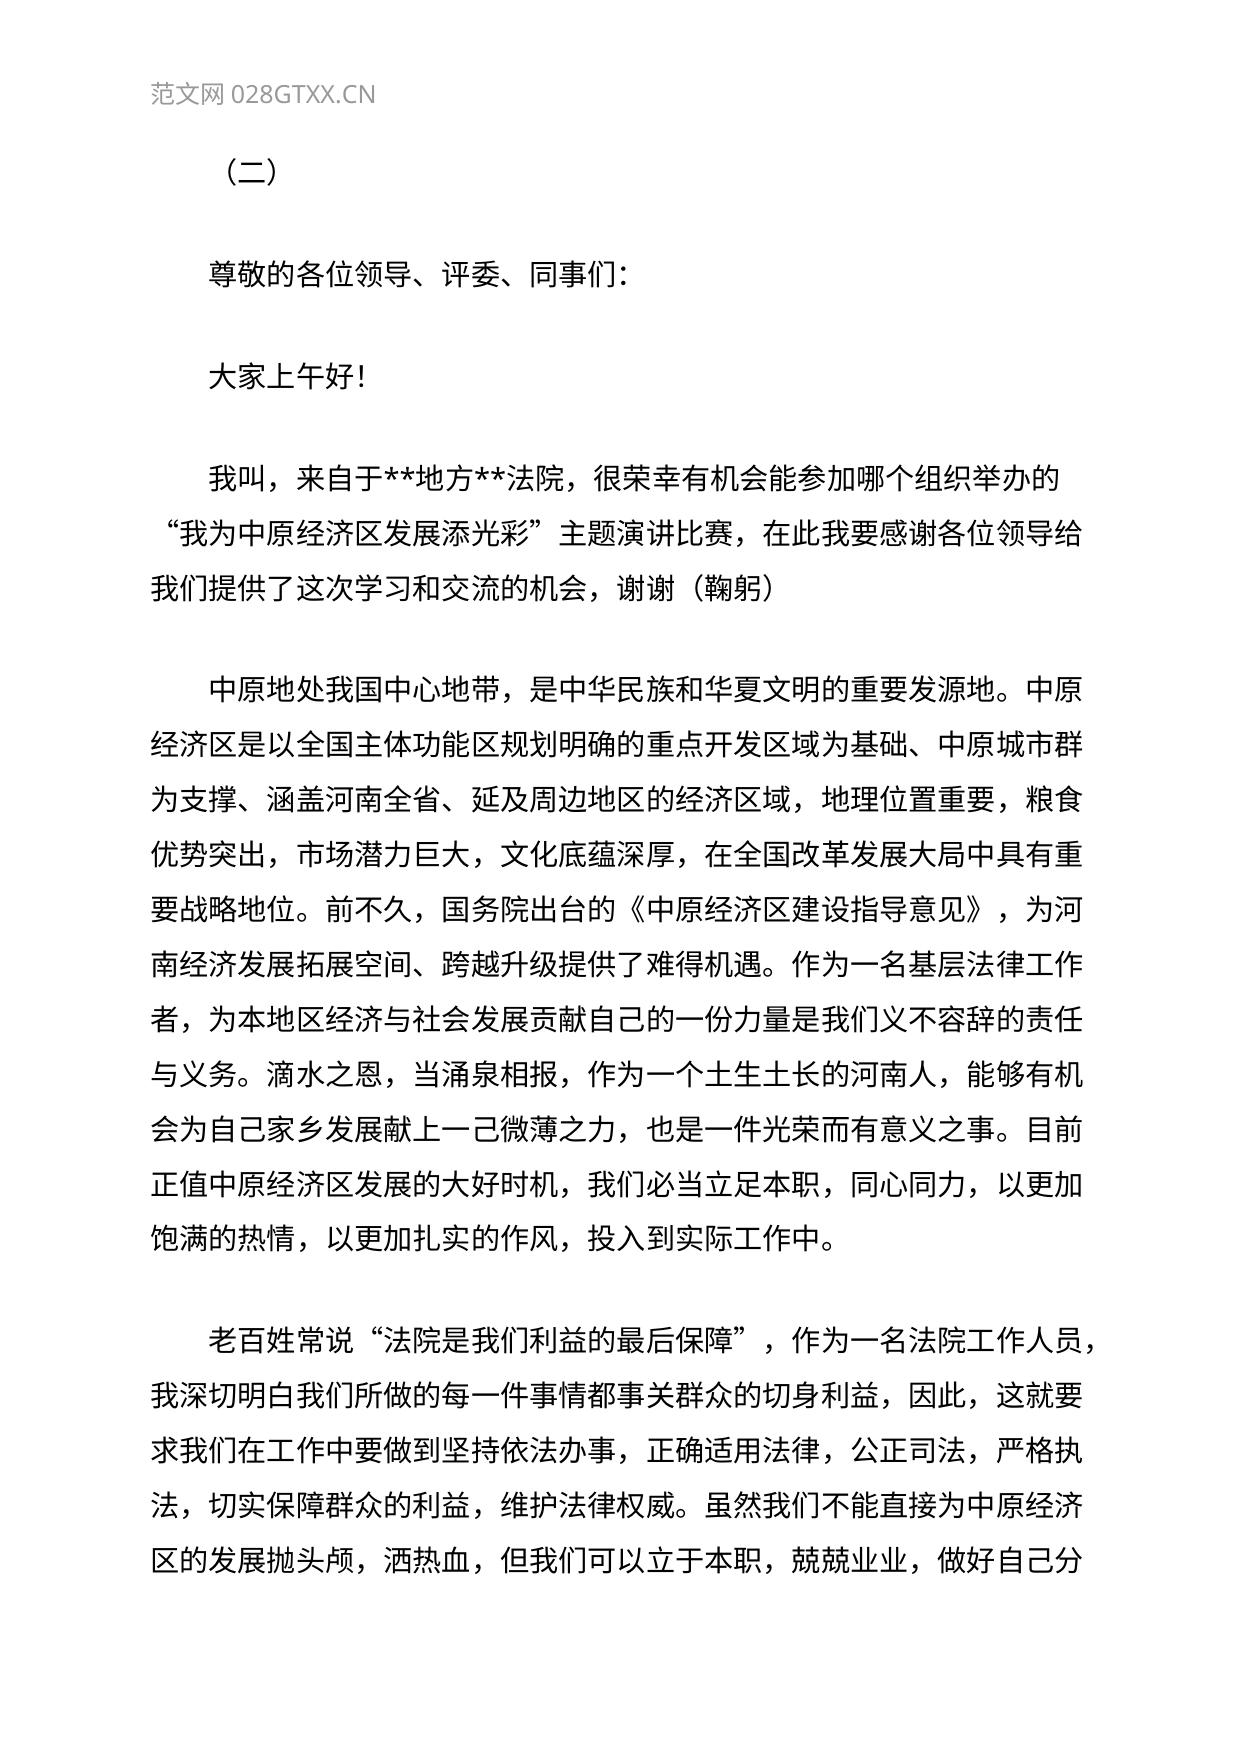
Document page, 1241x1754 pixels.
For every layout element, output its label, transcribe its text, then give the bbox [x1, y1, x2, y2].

text 中原地处我国中心地带，是中华民族和华夏文明的重要发源地。中原经济区是以全国主体功能区规划明确的重点开发区域为基础、中原城市群为支撑、涵盖河南全省、延及周边地区的经济区域，地理位置重要，粮食优势突出，市场潜力巨大，文化底蕴深厚，在全国改革发展大局中具有重要战略地位。前不久，国务院出台的《中原经济区建设指导意见》，为河南经济发展拓展空间、跨越升级提供了难得机遇。作为一名基层法律工作者，为本地区经济与社会发展贡献自己的一份力量是我们义不容辞的责任与义务。滴水之恩，当涌泉相报，作为一个土生土长的河南人，能够有机会为自己家乡发展献上一己微薄之力，也是一件光荣而有意义之事。目前正值中原经济区发展的大好时机，我们必当立足本职，同心同力，以更加饱满的热情，以更加扎实的作风，投入到实际工作中。 [150, 667, 1090, 1258]
text （二） [150, 150, 1090, 192]
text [150, 1318, 1090, 1579]
text 大家上午好！ [150, 353, 1090, 396]
text 我叫，来自于**地方**法院，很荣幸有机会能参加哪个组织举办的“我为中原经济区发展添光彩”主题演讲比赛，在此我要感谢各位领导给我们提供了这次学习和交流的机会，谢谢（鞠躬） [150, 455, 1090, 607]
text 尊敬的各位领导、评委、同事们： [150, 252, 1090, 294]
